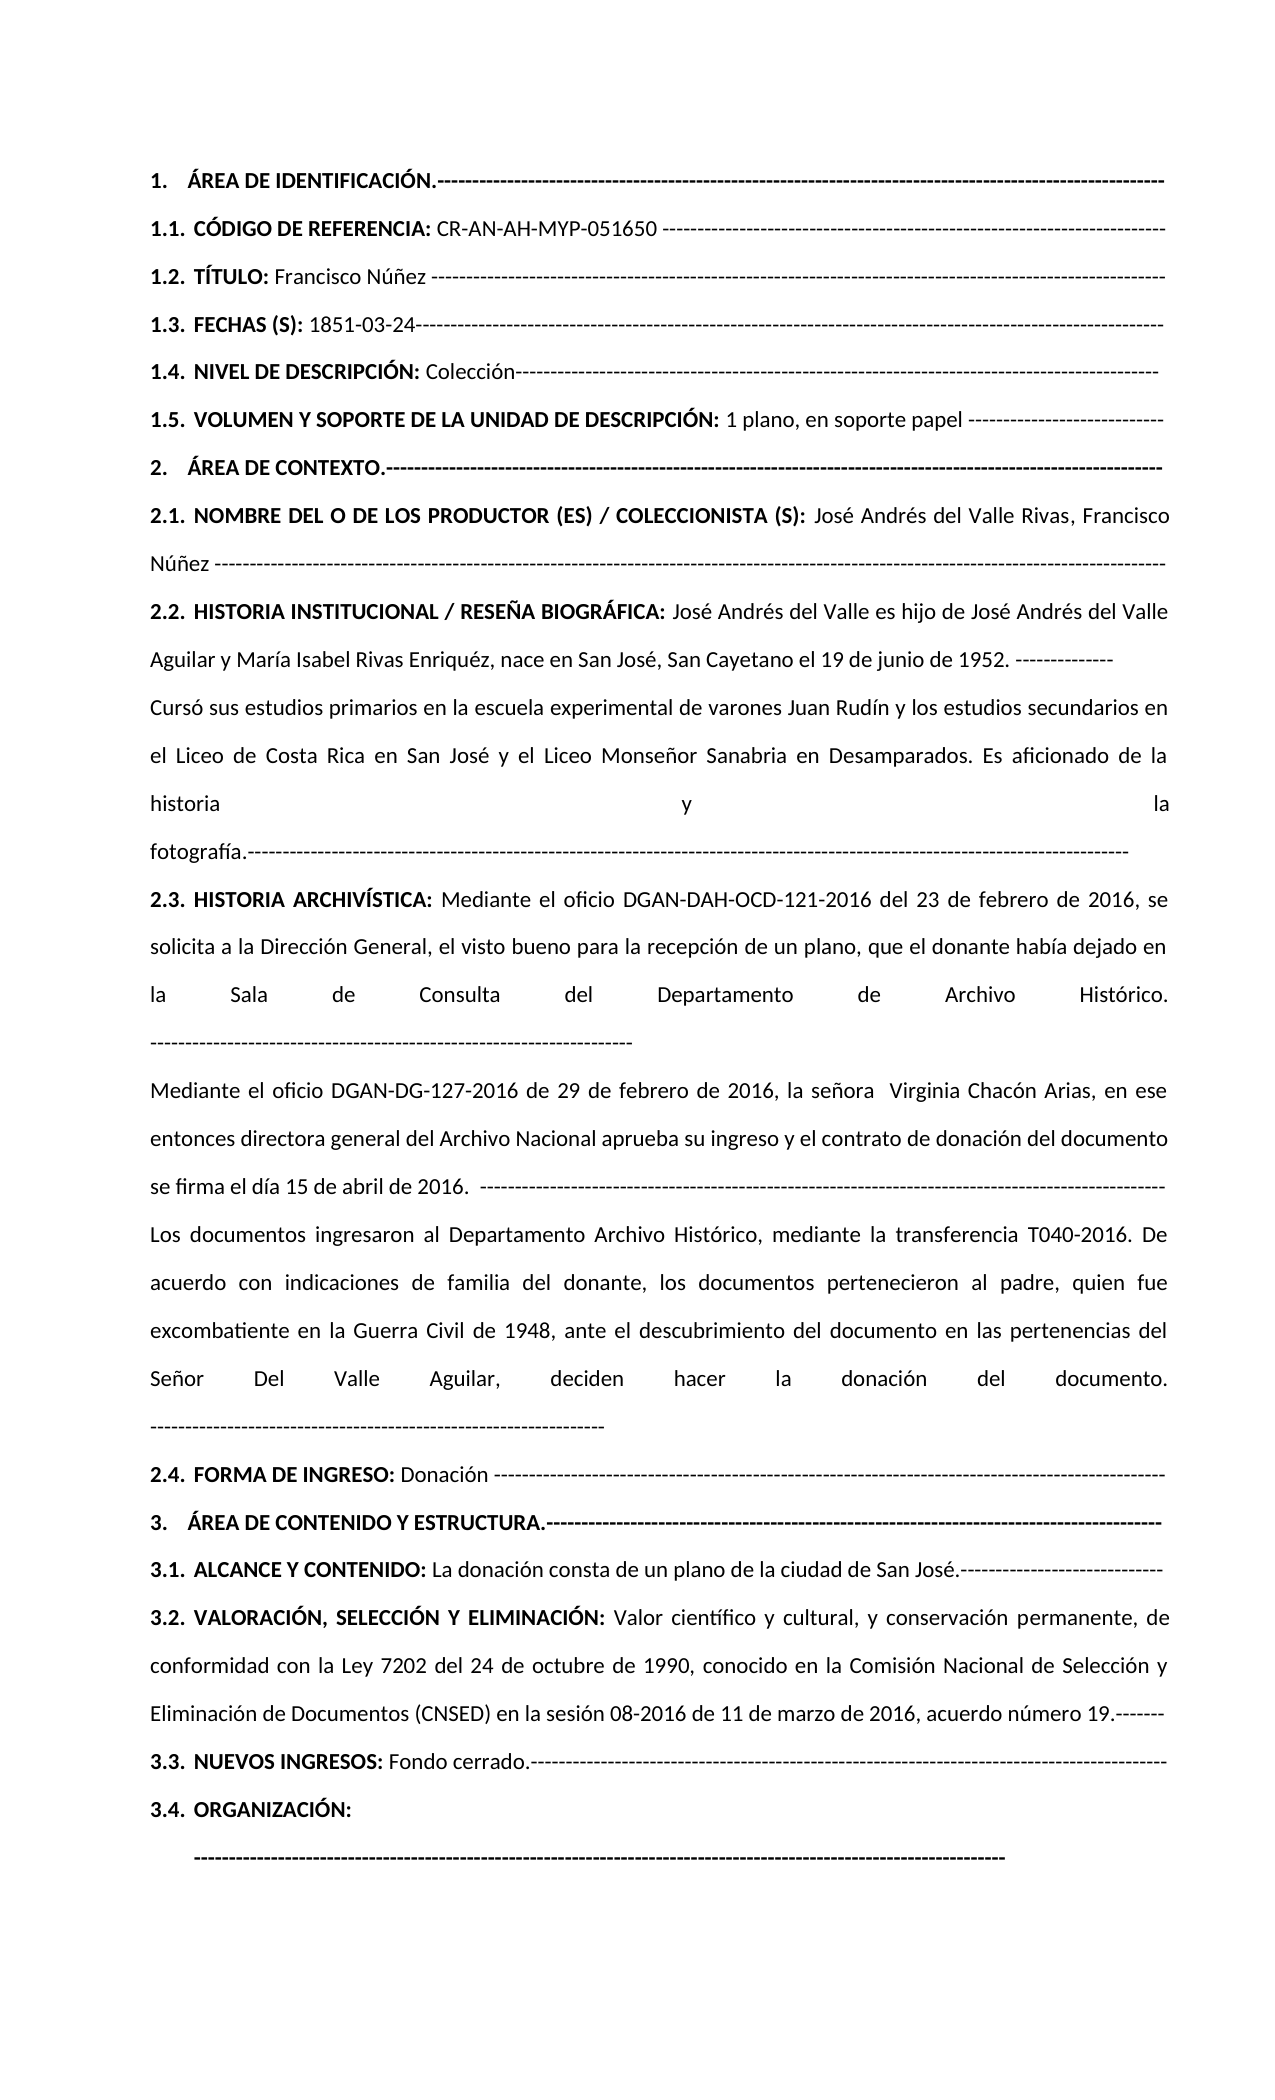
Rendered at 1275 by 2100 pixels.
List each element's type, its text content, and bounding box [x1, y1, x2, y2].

list ORGANIZACIÓN: -------------------------------------------------------------------------------------------------------------------- [150, 1779, 1170, 1875]
list CÓDIGO DE REFERENCIA: CR-AN-AH-MYP-051650 ------------------------------------------------------------------------ [150, 198, 1170, 246]
list FORMA DE INGRESO: Donación ------------------------------------------------------------------------------------------------ [150, 1444, 1170, 1492]
list ALCANCE Y CONTENIDO: La donación consta de un plano de la ciudad de San José.----------------------------- [150, 1539, 1170, 1587]
list ÁREA DE IDENTIFICACIÓN.-------------------------------------------------------------------------------------------------------- [150, 150, 1170, 198]
list ÁREA DE CONTEXTO.--------------------------------------------------------------------------------------------------------------- [150, 437, 1170, 485]
list NUEVOS INGRESOS: Fondo cerrado.------------------------------------------------------------------------------------------- [150, 1731, 1170, 1779]
list HISTORIA INSTITUCIONAL / RESEÑA BIOGRÁFICA: José Andrés del Valle es hijo de José Andrés del Valle Aguilar y María Isabel Rivas Enriquéz, nace en San José, San Cayetano el 19 de junio de 1952. -------------- [150, 581, 1170, 677]
list ÁREA DE CONTENIDO Y ESTRUCTURA.---------------------------------------------------------------------------------------- [150, 1492, 1170, 1539]
list FECHAS (S): 1851-03-24----------------------------------------------------------------------------------------------------------- [150, 294, 1170, 342]
list HISTORIA ARCHIVÍSTICA: Mediante el oficio DGAN-DAH-OCD-121-2016 del 23 de febrero de 2016, se solicita a la Dirección General, el visto bueno para la recepción de un plano, que el donante había dejado en la Sala de Consulta del Departamento de Archivo Histórico. --------------------------------------------------------------------- [150, 869, 1170, 1060]
list VOLUMEN Y SOPORTE DE LA UNIDAD DE DESCRIPCIÓN: 1 plano, en soporte papel ---------------------------- [150, 389, 1170, 437]
text Los documentos ingresaron al Departamento Archivo Histórico, mediante la transferencia T040-2016. De acuerdo con indicaciones de familia del donante, los documentos pertenecieron al padre, quien fue excombatiente en la Guerra Civil de 1948, ante el descubrimiento del documento en las pertenencias del Señor Del Valle Aguilar, deciden hacer la donación del documento. ----------------------------------------------------------------- [150, 1204, 1170, 1444]
text Cursó sus estudios primarios en la escuela experimental de varones Juan Rudín y los estudios secundarios en el Liceo de Costa Rica en San José y el Liceo Monseñor Sanabria en Desamparados. Es aficionado de la historia y la fotografía.------------------------------------------------------------------------------------------------------------------------------ [150, 677, 1170, 869]
list NOMBRE DEL O DE LOS PRODUCTOR (ES) / COLECCIONISTA (S): José Andrés del Valle Rivas, Francisco Núñez ---------------------------------------------------------------------------------------------------------------------------------------- [150, 485, 1170, 581]
list TÍTULO: Francisco Núñez --------------------------------------------------------------------------------------------------------- [150, 246, 1170, 294]
list NIVEL DE DESCRIPCIÓN: Colección-------------------------------------------------------------------------------------------- [150, 342, 1170, 389]
text Mediante el oficio DGAN-DG-127-2016 de 29 de febrero de 2016, la señora Virginia Chacón Arias, en ese entonces directora general del Archivo Nacional aprueba su ingreso y el contrato de donación del documento se firma el día 15 de abril de 2016. -------------------------------------------------------------------------------------------------- [150, 1060, 1170, 1204]
list VALORACIÓN, SELECCIÓN Y ELIMINACIÓN: Valor científico y cultural, y conservación permanente, de conformidad con la Ley 7202 del 24 de octubre de 1990, conocido en la Comisión Nacional de Selección y Eliminación de Documentos (CNSED) en la sesión 08-2016 de 11 de marzo de 2016, acuerdo número 19.------- [150, 1587, 1170, 1731]
